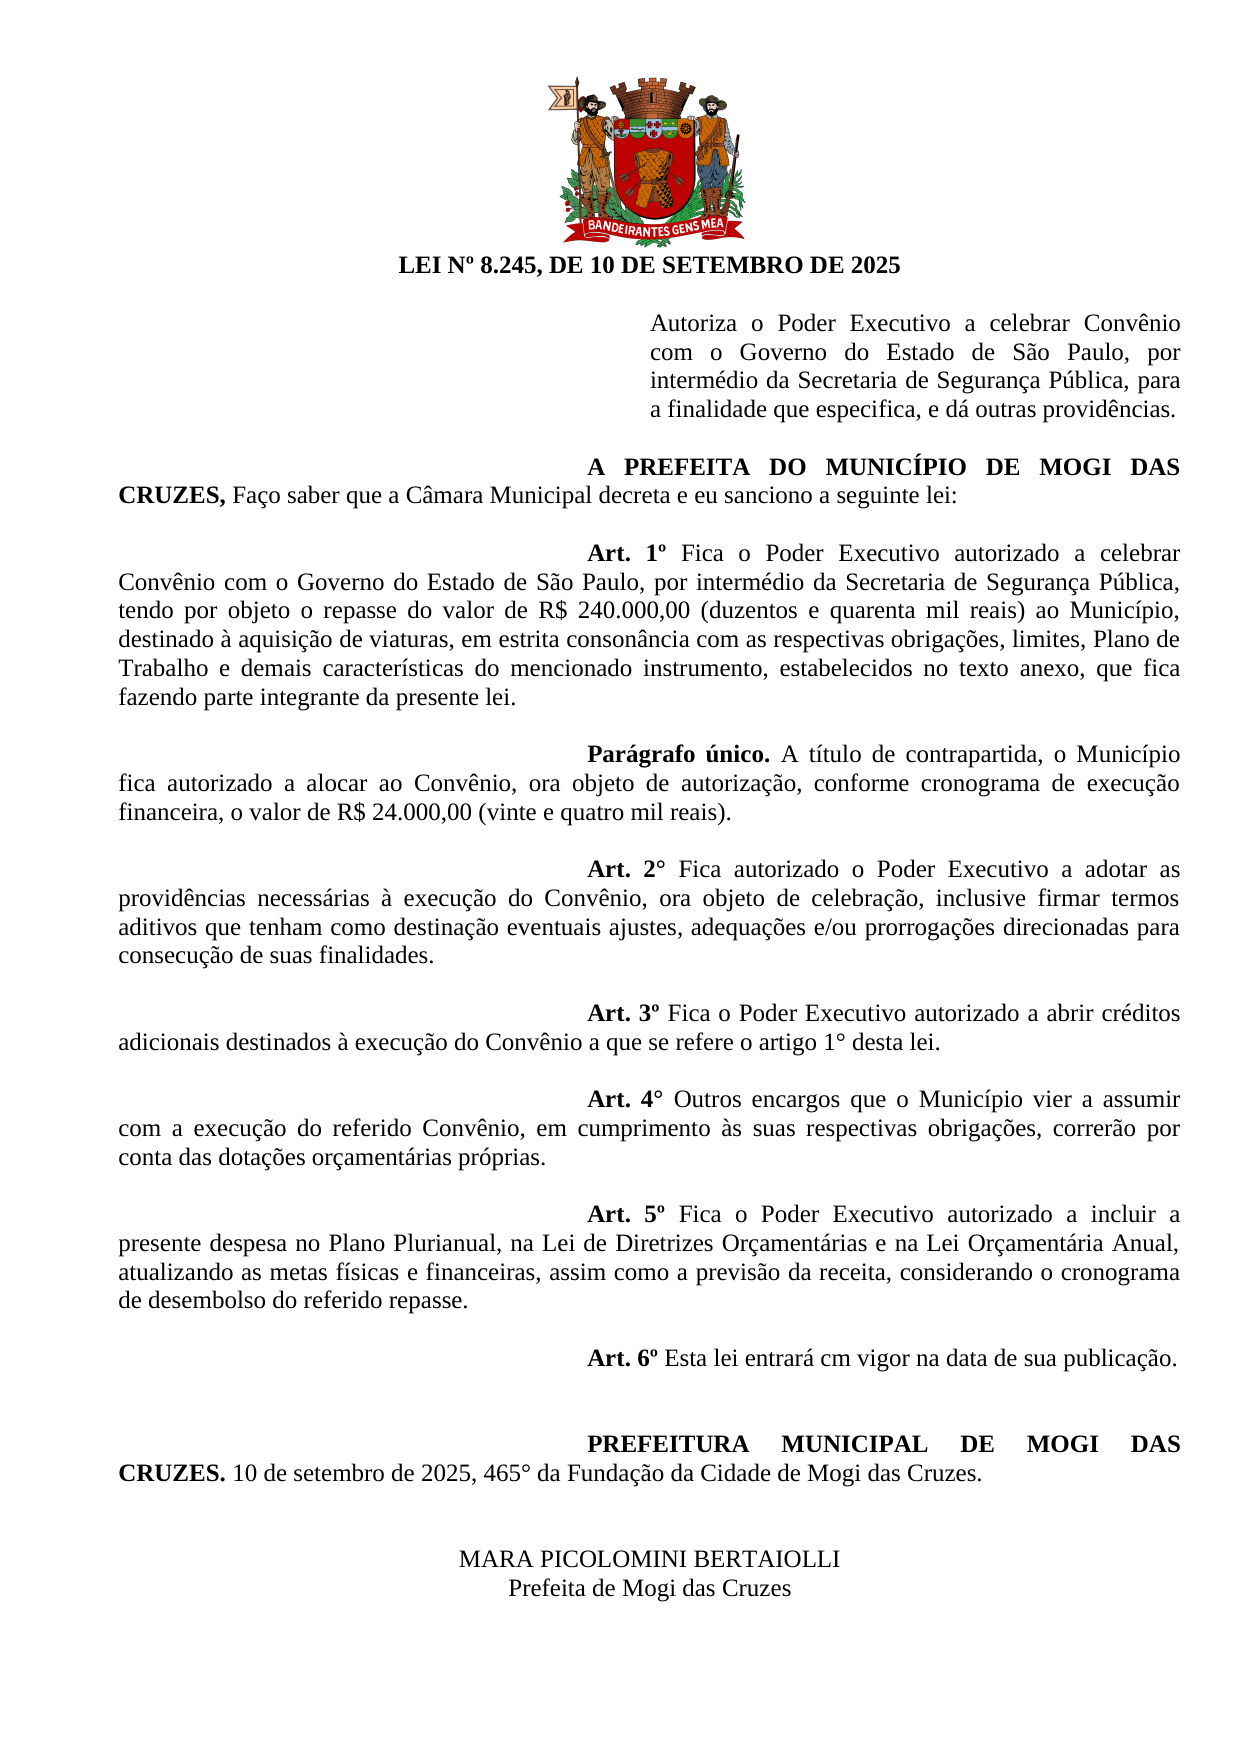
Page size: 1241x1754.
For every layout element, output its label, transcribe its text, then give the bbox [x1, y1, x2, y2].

text MARA PICOLOMINI BERTAIOLLI [118, 1544, 1181, 1573]
text Art. 4° Outros encargos que o Município vier a assumir com a execução do referido Convênio, em cumprimento às suas respectivas obrigações, correrão por conta das dotações orçamentárias próprias. [118, 1084, 1181, 1170]
text Art. 6º Esta lei entrará cm vigor na data de sua publicação. [118, 1343, 1181, 1372]
picture [546, 73, 753, 251]
text Autoriza o Poder Executivo a celebrar Convênio com o Governo do Estado de São Paulo, por intermédio da Secretaria de Segurança Pública, para a finalidade que especifica, e dá outras providências. [650, 308, 1181, 423]
text Prefeita de Mogi das Cruzes [118, 1573, 1181, 1602]
text Art. 3º Fica o Poder Executivo autorizado a abrir créditos adicionais destinados à execução do Convênio a que se refere o artigo 1° desta lei. [118, 998, 1181, 1055]
text Art. 2° Fica autorizado o Poder Executivo a adotar as providências necessárias à execução do Convênio, ora objeto de celebração, inclusive firmar termos aditivos que tenham como destinação eventuais ajustes, adequações e/ou prorrogações direcionadas para consecução de suas finalidades. [118, 854, 1181, 969]
text PREFEITURA MUNICIPAL DE MOGI DAS CRUZES. 10 de setembro de 2025, 465° da Fundação da Cidade de Mogi das Cruzes. [118, 1429, 1181, 1487]
text LEI Nº 8.245, DE 10 DE SETEMBRO DE 2025 [118, 250, 1181, 279]
text Parágrafo único. A título de contrapartida, o Município fica autorizado a alocar ao Convênio, ora objeto de autorização, conforme cronograma de execução financeira, o valor de R$ 24.000,00 (vinte e quatro mil reais). [118, 739, 1181, 825]
text Art. 1º Fica o Poder Executivo autorizado a celebrar Convênio com o Governo do Estado de São Paulo, por intermédio da Secretaria de Segurança Pública, tendo por objeto o repasse do valor de R$ 240.000,00 (duzentos e quarenta mil reais) ao Município, destinado à aquisição de viaturas, em estrita consonância com as respectivas obrigações, limites, Plano de Trabalho e demais características do mencionado instrumento, estabelecidos no texto anexo, que fica fazendo parte integrante da presente lei. [118, 538, 1181, 710]
text Art. 5º Fica o Poder Executivo autorizado a incluir a presente despesa no Plano Plurianual, na Lei de Diretrizes Orçamentárias e na Lei Orçamentária Anual, atualizando as metas físicas e financeiras, assim como a previsão da receita, considerando o cronograma de desembolso do referido repasse. [118, 1199, 1181, 1314]
text A PREFEITA DO MUNICÍPIO DE MOGI DAS CRUZES, Faço saber que a Câmara Municipal decreta e eu sanciono a seguinte lei: [118, 452, 1181, 509]
